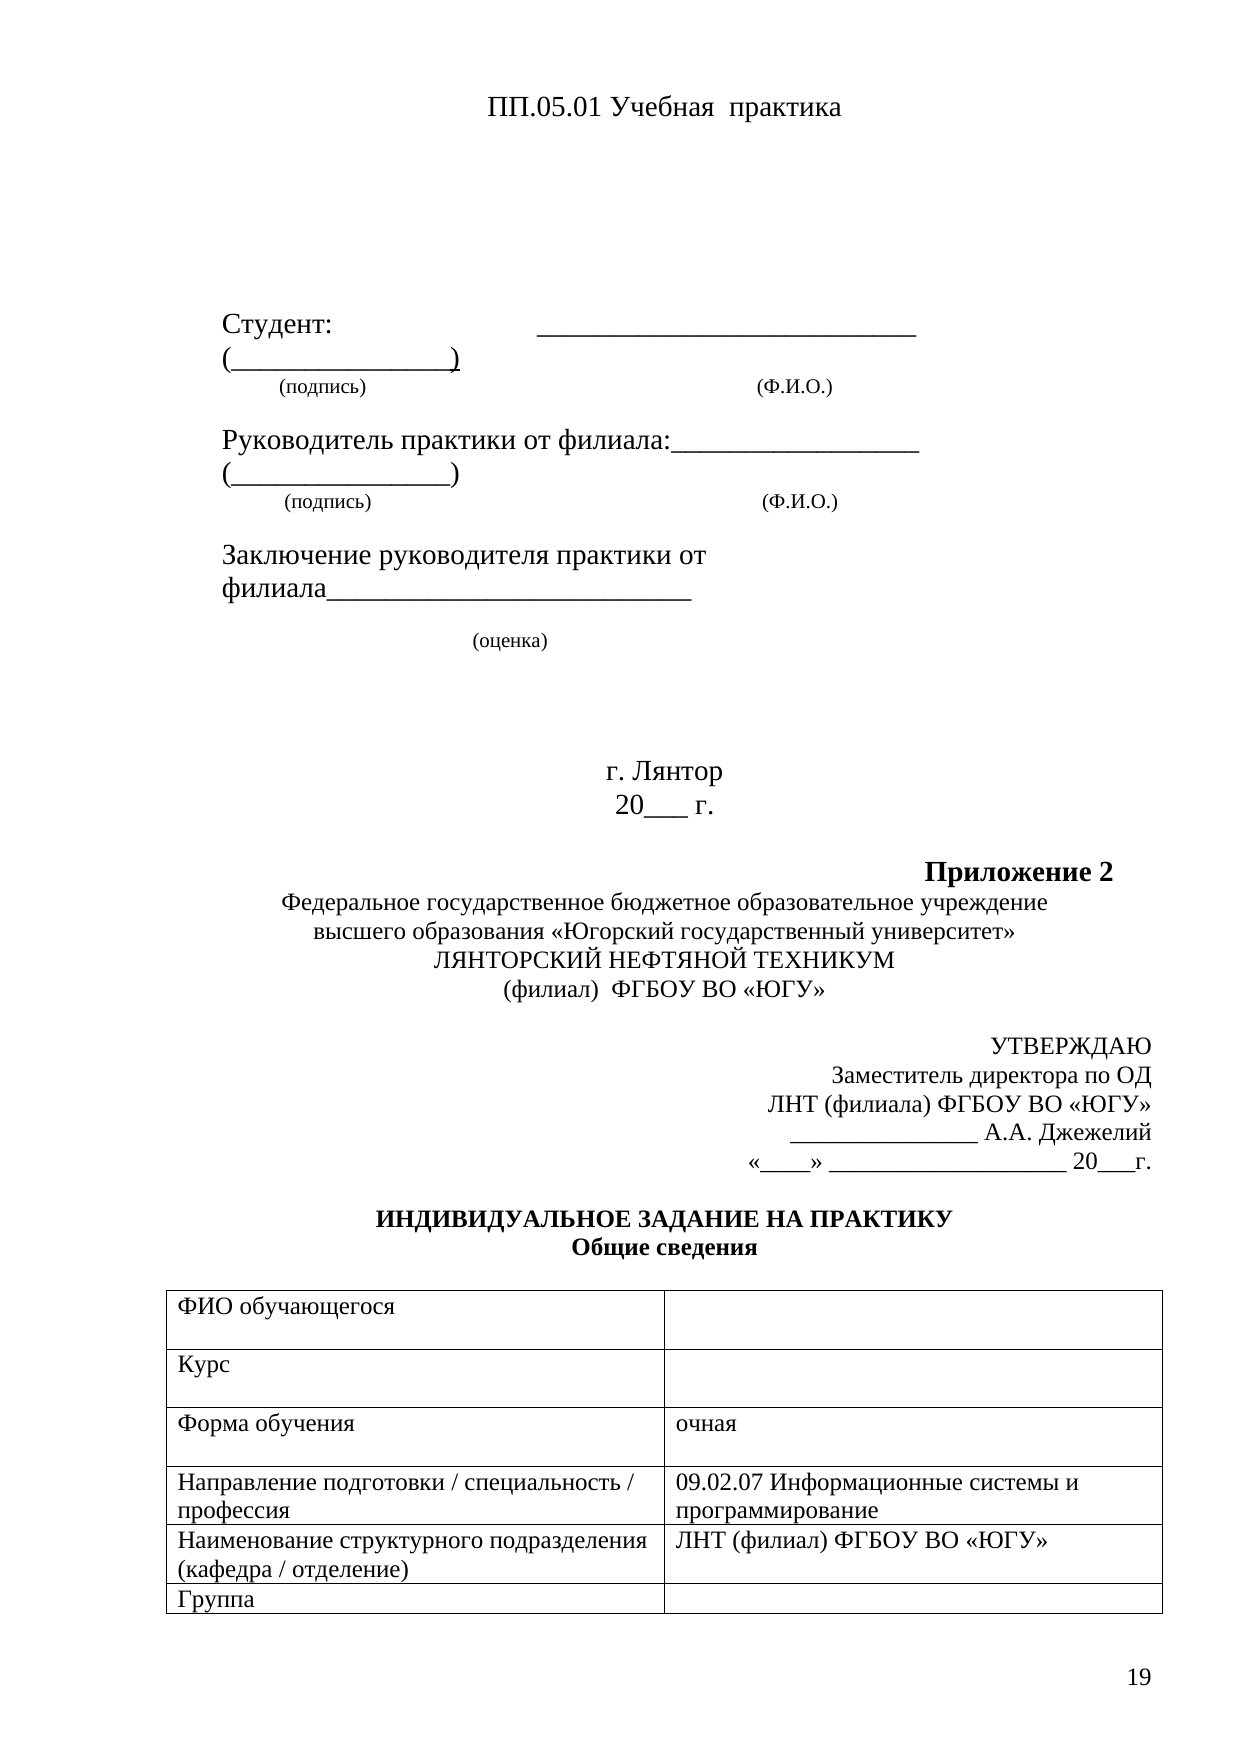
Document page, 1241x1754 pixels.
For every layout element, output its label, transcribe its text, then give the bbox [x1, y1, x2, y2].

text (оценка) [399, 628, 1152, 652]
text (филиал) ФГБОУ ВО «ЮГУ» [177, 974, 1152, 1002]
text высшего образования «Югорский государственный университет» [177, 916, 1152, 945]
text Приложение 2 [177, 854, 1113, 887]
table_cell Курс [167, 1350, 664, 1407]
text 20___ г. [177, 787, 1152, 820]
text ПП.05.01 Учебная практика [177, 89, 1152, 122]
text Студент: __________________________ (_______________) [222, 307, 1152, 374]
text ИНДИВИДУАЛЬНОЕ ЗАДАНИЕ НА ПРАКТИКУ [177, 1204, 1152, 1232]
table_cell [665, 1350, 1162, 1407]
table_cell 09.02.07 Информационные системы и программирование [665, 1467, 1162, 1524]
table_header [665, 1291, 1162, 1348]
text ЛЯНТОРСКИЙ НЕФТЯНОЙ ТЕХНИКУМ [177, 945, 1152, 974]
table_header ФИО обучающегося [167, 1291, 664, 1348]
table_cell очная [665, 1408, 1162, 1466]
text Федеральное государственное бюджетное образовательное учреждение [177, 887, 1152, 916]
text Руководитель практики от филиала:_________________ (_______________) [222, 422, 1152, 489]
text г. Лянтор [177, 753, 1152, 787]
table_cell ЛНТ (филиал) ФГБОУ ВО «ЮГУ» [665, 1525, 1162, 1583]
table_cell Группа [167, 1584, 664, 1612]
text Заместитель директора по ОД [177, 1060, 1152, 1089]
text Заключение руководителя практики от филиала_________________________ [222, 537, 1152, 604]
text (подпись) (Ф.И.О.) [222, 374, 1152, 398]
text (подпись) (Ф.И.О.) [222, 489, 1152, 513]
text УТВЕРЖДАЮ [177, 1031, 1152, 1060]
table_cell [665, 1584, 1162, 1612]
text Общие сведения [177, 1232, 1152, 1261]
text «____» ___________________ 20___г. [177, 1146, 1152, 1175]
table_cell Направление подготовки / специальность / профессия [167, 1467, 664, 1524]
table_cell Форма обучения [167, 1408, 664, 1466]
text ЛНТ (филиала) ФГБОУ ВО «ЮГУ» [177, 1089, 1152, 1117]
text _______________ А.А. Джежелий [177, 1117, 1152, 1146]
table_cell Наименование структурного подразделения (кафедра / отделение) [167, 1525, 664, 1583]
